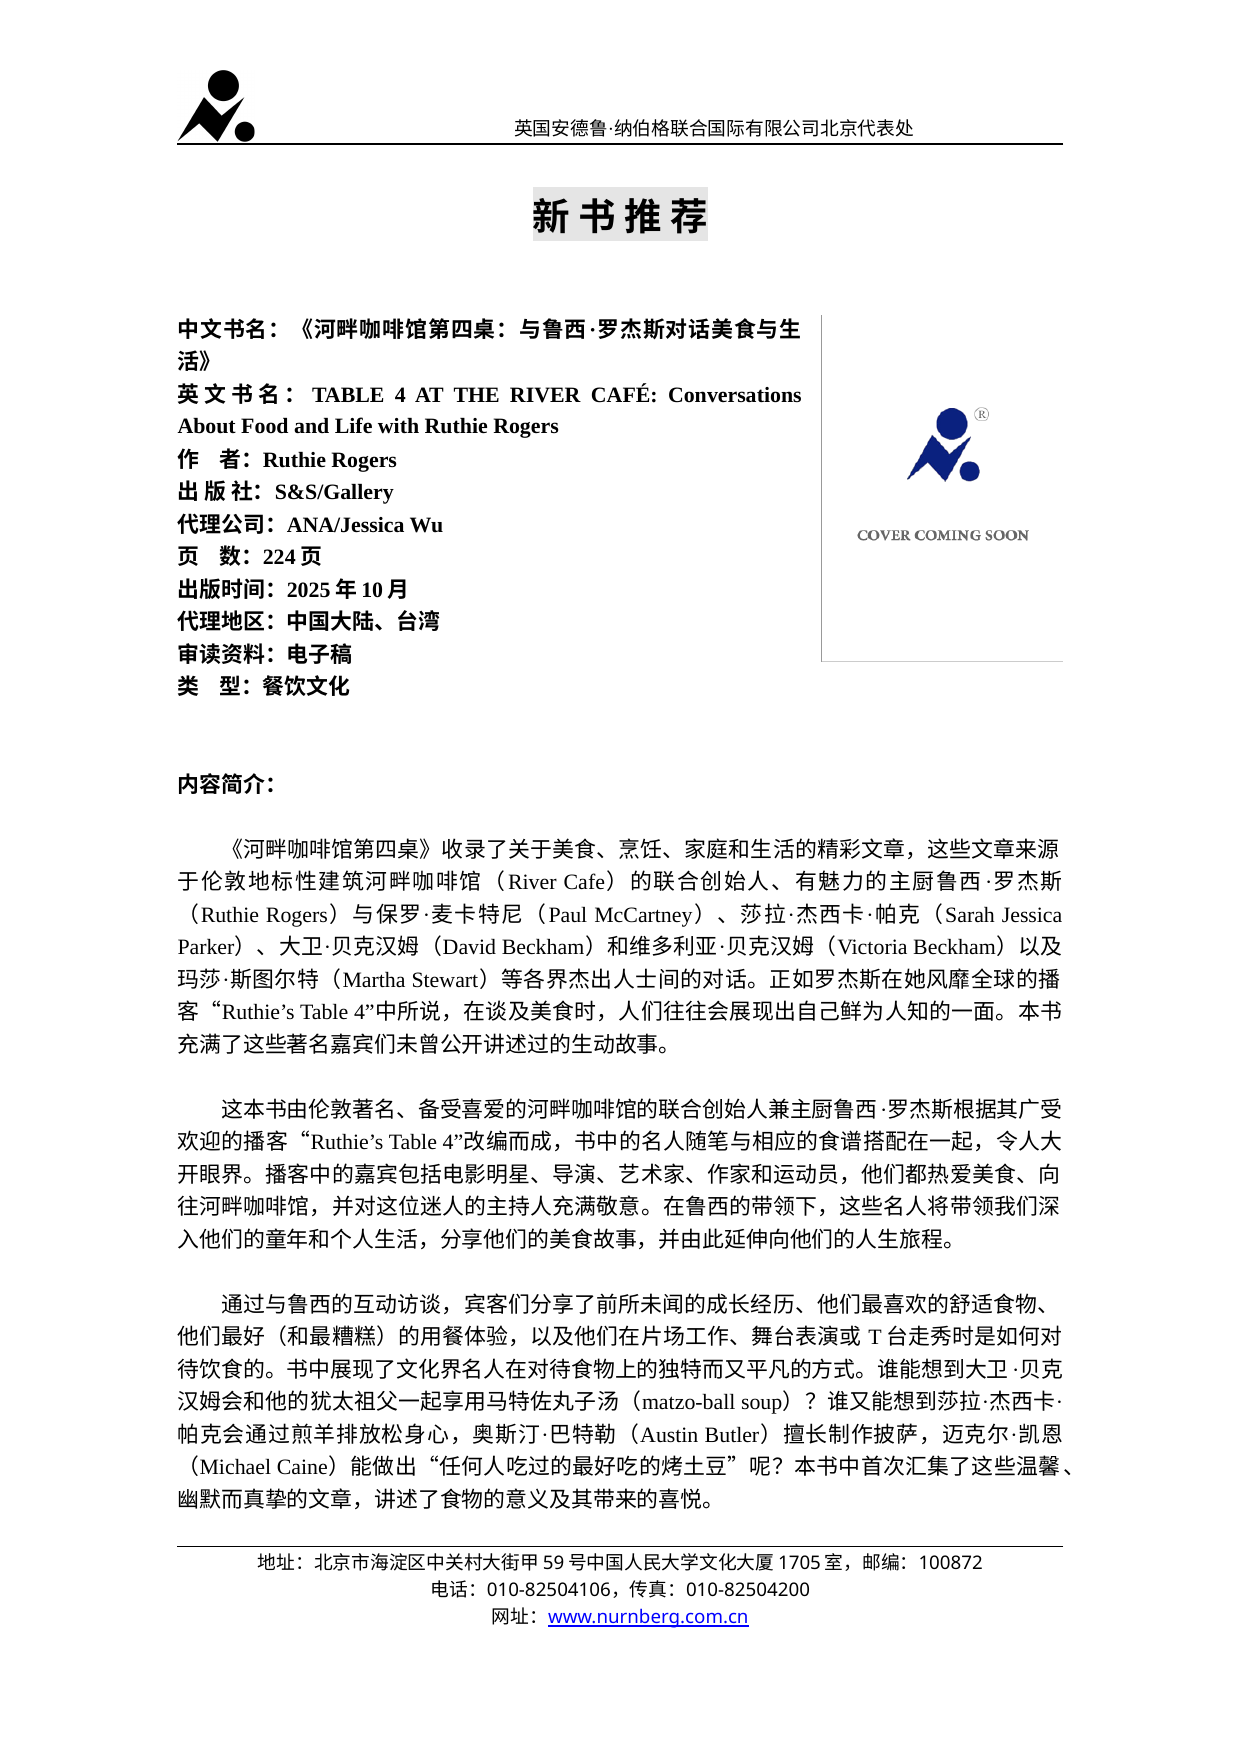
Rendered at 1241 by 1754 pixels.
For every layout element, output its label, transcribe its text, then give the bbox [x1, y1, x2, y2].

text 代理公司：ANA/Jessica Wu [177, 506, 821, 539]
text 《河畔咖啡馆第四桌》收录了关于美食、烹饪、家庭和生活的精彩文章，这些文章来源于伦敦地标性建筑河畔咖啡馆（River Cafe）的联合创始人、有魅力的主厨鲁西·罗杰斯（Ruthie Rogers）与保罗·麦卡特尼（Paul McCartney）、莎拉·杰西卡·帕克（Sarah Jessica Parker）、大卫·贝克汉姆（David Beckham）和维多利亚·贝克汉姆（Victoria Beckham）以及玛莎·斯图尔特（Martha Stewart）等各界杰出人士间的对话。正如罗杰斯在她风靡全球的播客“Ruthie’s Table 4”中所说，在谈及美食时，人们往往会展现出自己鲜为人知的一面。本书充满了这些著名嘉宾们未曾公开讲述过的生动故事。 [177, 831, 1063, 1059]
text 代理地区：中国大陆、台湾 [177, 604, 821, 636]
picture [177, 70, 255, 142]
text 类 型：餐饮文化 [177, 669, 1063, 701]
text 这本书由伦敦著名、备受喜爱的河畔咖啡馆的联合创始人兼主厨鲁西·罗杰斯根据其广受欢迎的播客“Ruthie’s Table 4”改编而成，书中的名人随笔与相应的食谱搭配在一起，令人大开眼界。播客中的嘉宾包括电影明星、导演、艺术家、作家和运动员，他们都热爱美食、向往河畔咖啡馆，并对这位迷人的主持人充满敬意。在鲁西的带领下，这些名人将带领我们深入他们的童年和个人生活，分享他们的美食故事，并由此延伸向他们的人生旅程。 [177, 1091, 1063, 1254]
text 英文书名：TABLE 4 AT THE RIVER CAFÉ: Conversations About Food and Life with Ruthie Rogers [177, 376, 821, 441]
text 审读资料：电子稿 [177, 636, 1063, 669]
text 通过与鲁西的互动访谈，宾客们分享了前所未闻的成长经历、他们最喜欢的舒适食物、他们最好（和最糟糕）的用餐体验，以及他们在片场工作、舞台表演或T台走秀时是如何对待饮食的。书中展现了文化界名人在对待食物上的独特而又平凡的方式。谁能想到大卫·贝克汉姆会和他的犹太祖父一起享用马特佐丸子汤（matzo-ball soup）？谁又能想到莎拉·杰西卡·帕克会通过煎羊排放松身心，奥斯汀·巴特勒（Austin Butler）擅长制作披萨，迈克尔·凯恩（Michael Caine）能做出“任何人吃过的最好吃的烤土豆”呢？本书中首次汇集了这些温馨、幽默而真挚的文章，讲述了食物的意义及其带来的喜悦。 [177, 1286, 1063, 1514]
text 出版时间：2025年10月 [177, 571, 821, 604]
text 出 版 社：S&S/Gallery [177, 474, 821, 506]
picture [821, 315, 1063, 662]
text 内容简介： [177, 766, 1063, 799]
text 页 数：224页 [177, 539, 821, 571]
text 中文书名：《河畔咖啡馆第四桌：与鲁西·罗杰斯对话美食与生活》 [177, 311, 1063, 376]
text 新 书 推 荐 [177, 181, 1063, 246]
text 作 者：Ruthie Rogers [177, 441, 821, 474]
